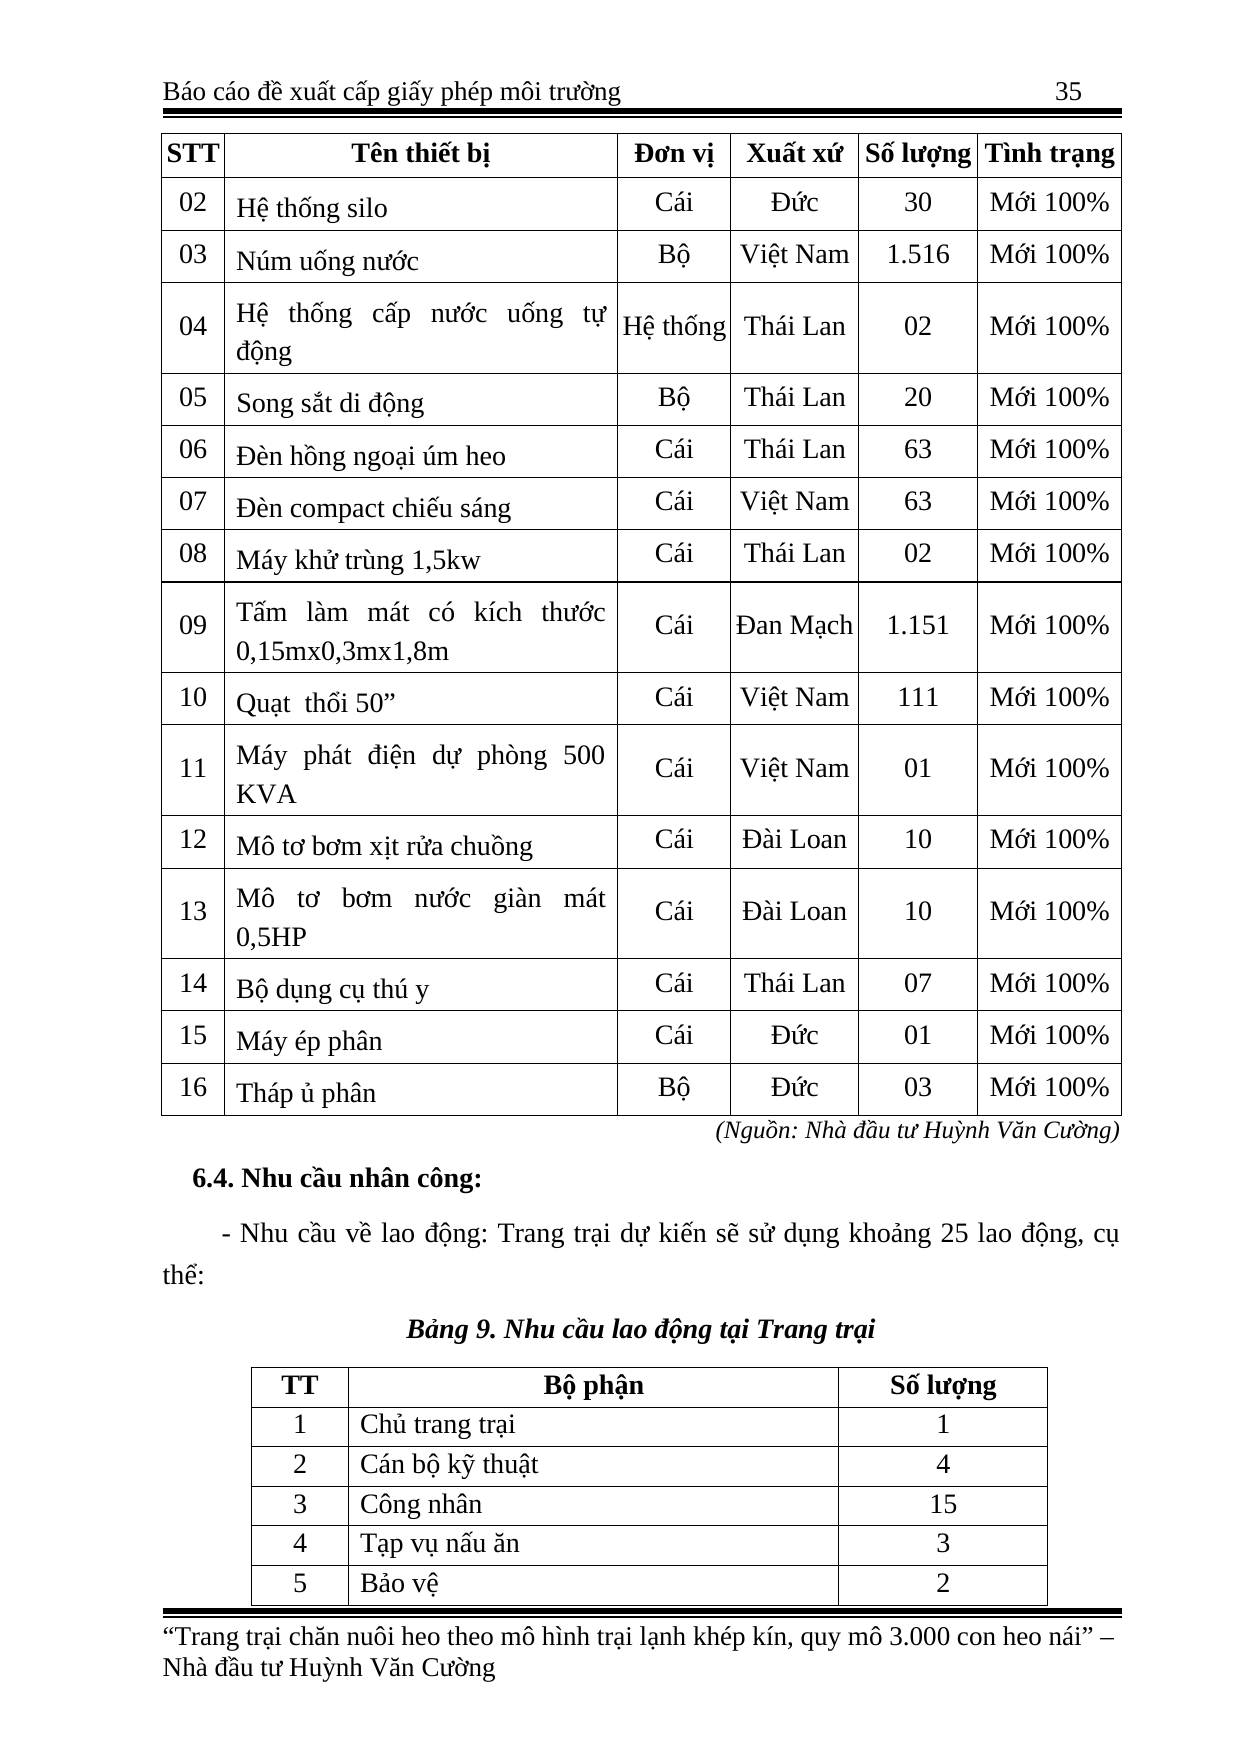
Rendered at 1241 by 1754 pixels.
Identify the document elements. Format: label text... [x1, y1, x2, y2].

table_cell Mới 100% [978, 478, 1121, 529]
table_cell 15 [162, 1011, 224, 1062]
table_cell 1.151 [859, 583, 977, 672]
table_cell 07 [859, 959, 977, 1010]
table_cell Việt Nam [731, 673, 858, 724]
table_cell Mới 100% [978, 816, 1121, 867]
table_cell 13 [162, 869, 224, 958]
table_cell Đèn compact chiếu sáng [225, 478, 617, 529]
table_cell 11 [162, 725, 224, 815]
table_cell Cái [618, 673, 730, 724]
table_cell 14 [162, 959, 224, 1010]
table_cell 30 [859, 178, 977, 230]
table_cell Thái Lan [731, 530, 858, 581]
table_cell 03 [162, 231, 224, 282]
table_cell Đức [731, 178, 858, 230]
table_cell Cái [618, 178, 730, 230]
table_cell Cái [618, 725, 730, 815]
table_cell Mới 100% [978, 1064, 1121, 1114]
table_cell Cán bộ kỹ thuật [349, 1447, 838, 1486]
table_cell 04 [162, 283, 224, 373]
table_cell 02 [859, 283, 977, 373]
table_cell Mô tơ bơm nước giàn mát 0,5HP [225, 869, 617, 958]
table_cell Cái [618, 426, 730, 477]
table_cell Cái [618, 816, 730, 867]
table_cell Mô tơ bơm xịt rửa chuồng [225, 816, 617, 867]
table_cell 63 [859, 478, 977, 529]
table_cell Tấm làm mát có kích thước 0,15mx0,3mx1,8m [225, 583, 617, 672]
table_cell Thái Lan [731, 959, 858, 1010]
table_header Xuất xứ [731, 134, 858, 177]
table_cell Đài Loan [731, 869, 858, 958]
table_cell Cái [618, 478, 730, 529]
table_cell Núm uống nước [225, 231, 617, 282]
table_cell Bảo vệ [349, 1566, 838, 1604]
table_cell 1 [839, 1408, 1047, 1446]
table_cell 4 [839, 1447, 1047, 1486]
table_cell 10 [859, 869, 977, 958]
table_cell Bộ dụng cụ thú y [225, 959, 617, 1010]
table_cell Mới 100% [978, 869, 1121, 958]
table_cell Đức [731, 1064, 858, 1114]
table_cell Thái Lan [731, 426, 858, 477]
table_cell 07 [162, 478, 224, 529]
table_header Tình trạng [978, 134, 1121, 177]
table_cell 1.516 [859, 231, 977, 282]
table_cell 20 [859, 374, 977, 425]
table_cell 10 [859, 816, 977, 867]
table_cell 03 [859, 1064, 977, 1114]
table_cell 3 [839, 1526, 1047, 1565]
table_cell Cái [618, 869, 730, 958]
table_cell Mới 100% [978, 673, 1121, 724]
table_cell Đức [731, 1011, 858, 1062]
table_cell 01 [859, 725, 977, 815]
table_cell 1 [252, 1408, 348, 1446]
table_cell Tạp vụ nấu ăn [349, 1526, 838, 1565]
table_cell 63 [859, 426, 977, 477]
table_cell Cái [618, 583, 730, 672]
table_cell Chủ trang trại [349, 1408, 838, 1446]
table_cell Máy phát điện dự phòng 500 KVA [225, 725, 617, 815]
table_cell 08 [162, 530, 224, 581]
table_cell 10 [162, 673, 224, 724]
table_cell 4 [252, 1526, 348, 1565]
table_cell Việt Nam [731, 231, 858, 282]
table_cell Mới 100% [978, 530, 1121, 581]
table_cell Việt Nam [731, 478, 858, 529]
table_cell 09 [162, 583, 224, 672]
table_cell Mới 100% [978, 283, 1121, 373]
table_cell Mới 100% [978, 1011, 1121, 1062]
table_cell 3 [252, 1487, 348, 1525]
table_cell Việt Nam [731, 725, 858, 815]
table_cell 111 [859, 673, 977, 724]
subtitle 6.4. Nhu cầu nhân công: [162, 1161, 1122, 1193]
table_cell Mới 100% [978, 583, 1121, 672]
table_cell Đài Loan [731, 816, 858, 867]
table_cell 2 [839, 1566, 1047, 1604]
table_cell Hệ thống [618, 283, 730, 373]
table_cell Tháp ủ phân [225, 1064, 617, 1114]
table_header STT [162, 134, 224, 177]
table_cell Mới 100% [978, 426, 1121, 477]
table_header Bộ phận [349, 1368, 838, 1407]
table_cell Đèn hồng ngoại úm heo [225, 426, 617, 477]
table_cell 2 [252, 1447, 348, 1486]
table_cell 01 [859, 1011, 977, 1062]
table_cell 16 [162, 1064, 224, 1114]
table_header Số lượng [859, 134, 977, 177]
table_cell Mới 100% [978, 725, 1121, 815]
table_cell Cái [618, 959, 730, 1010]
table_cell 02 [162, 178, 224, 230]
table_cell Mới 100% [978, 959, 1121, 1010]
table_cell 05 [162, 374, 224, 425]
table_cell Mới 100% [978, 178, 1121, 230]
table_cell Công nhân [349, 1487, 838, 1525]
text - Nhu cầu về lao động: Trang trại dự kiến sẽ sử dụng khoảng 25 lao động, cụ thể: [162, 1216, 1122, 1290]
table_cell 5 [252, 1566, 348, 1604]
table_cell Mới 100% [978, 231, 1121, 282]
table_cell Đan Mạch [731, 583, 858, 672]
table_cell Mới 100% [978, 374, 1121, 425]
table_cell Thái Lan [731, 374, 858, 425]
table_cell Song sắt di động [225, 374, 617, 425]
table_cell Cái [618, 1011, 730, 1062]
table_cell Máy ép phân [225, 1011, 617, 1062]
table_header TT [252, 1368, 348, 1407]
table_header Đơn vị [618, 134, 730, 177]
table_cell 06 [162, 426, 224, 477]
table_cell Cái [618, 530, 730, 581]
table_cell Hệ thống cấp nước uống tự động [225, 283, 617, 373]
table_header Số lượng [839, 1368, 1047, 1407]
table_cell Hệ thống silo [225, 178, 617, 230]
table_header Tên thiết bị [225, 134, 617, 177]
table_cell Thái Lan [731, 283, 858, 373]
text (Nguồn: Nhà đầu tư Huỳnh Văn Cường) [162, 1116, 1122, 1144]
table_cell Bộ [618, 374, 730, 425]
table_cell 15 [839, 1487, 1047, 1525]
table_cell 02 [859, 530, 977, 581]
table_cell Bộ [618, 1064, 730, 1114]
table_cell Bộ [618, 231, 730, 282]
table_cell Máy khử trùng 1,5kw [225, 530, 617, 581]
table_cell 12 [162, 816, 224, 867]
table_cell Quạt thổi 50” [225, 673, 617, 724]
